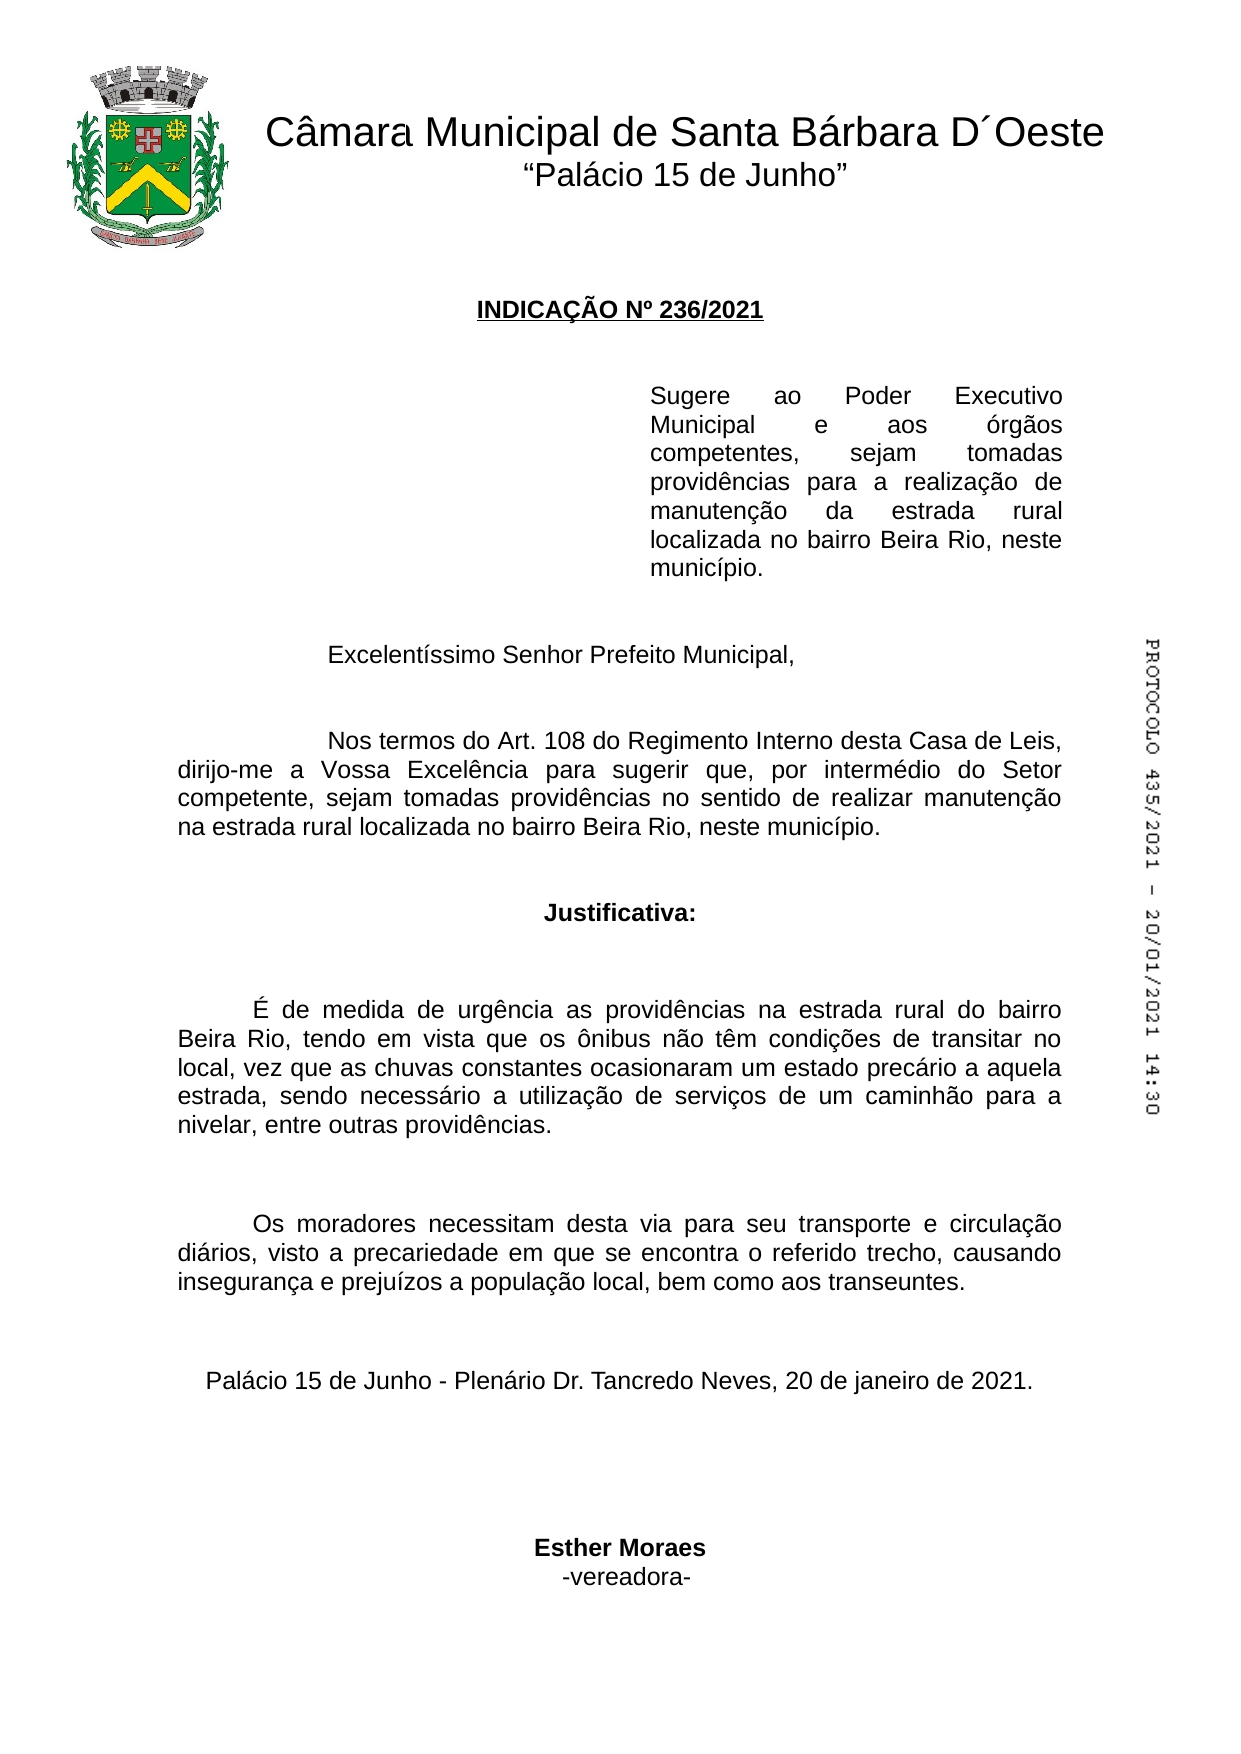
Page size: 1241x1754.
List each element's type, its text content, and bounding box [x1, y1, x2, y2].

picture [1120, 635, 1183, 1119]
text Nos termos do Art. 108 do Regimento Interno desta Casa de Leis, dirijo-me a Vossa Excelência para sugerir que, por intermédio do Setor competente, sejam tomadas providências no sentido de realizar manutenção na estrada rural localizada no bairro Beira Rio, neste município. [177, 726, 1063, 841]
subtitle Palácio 15 de Junho - Plenário Dr. Tancredo Neves, 20 de janeiro de 2021. [177, 1366, 1063, 1394]
text Excelentíssimo Senhor Prefeito Municipal, [177, 639, 1063, 668]
title INDICAÇÃO Nº 236/2021 [177, 294, 1063, 323]
text -vereadora- [177, 1562, 1063, 1590]
picture [66, 66, 235, 255]
subtitle É de medida de urgência as providências na estrada rural do bairro Beira Rio, tendo em vista que os ônibus não têm condições de transitar no local, vez que as chuvas constantes ocasionaram um estado precário a aquela estrada, sendo necessário a utilização de serviços de um caminhão para a nivelar, entre outras providências. [177, 995, 1063, 1139]
text Justificativa: [177, 898, 1063, 927]
text Sugere ao Poder Executivo Municipal e aos órgãos competentes, sejam tomadas providências para a realização de manutenção da estrada rural localizada no bairro Beira Rio, neste município. [650, 381, 1063, 582]
text Esther Moraes [177, 1533, 1063, 1562]
subtitle Os moradores necessitam desta via para seu transporte e circulação diários, visto a precariedade em que se encontra o referido trecho, causando insegurança e prejuízos a população local, bem como aos transeuntes. [177, 1209, 1063, 1295]
